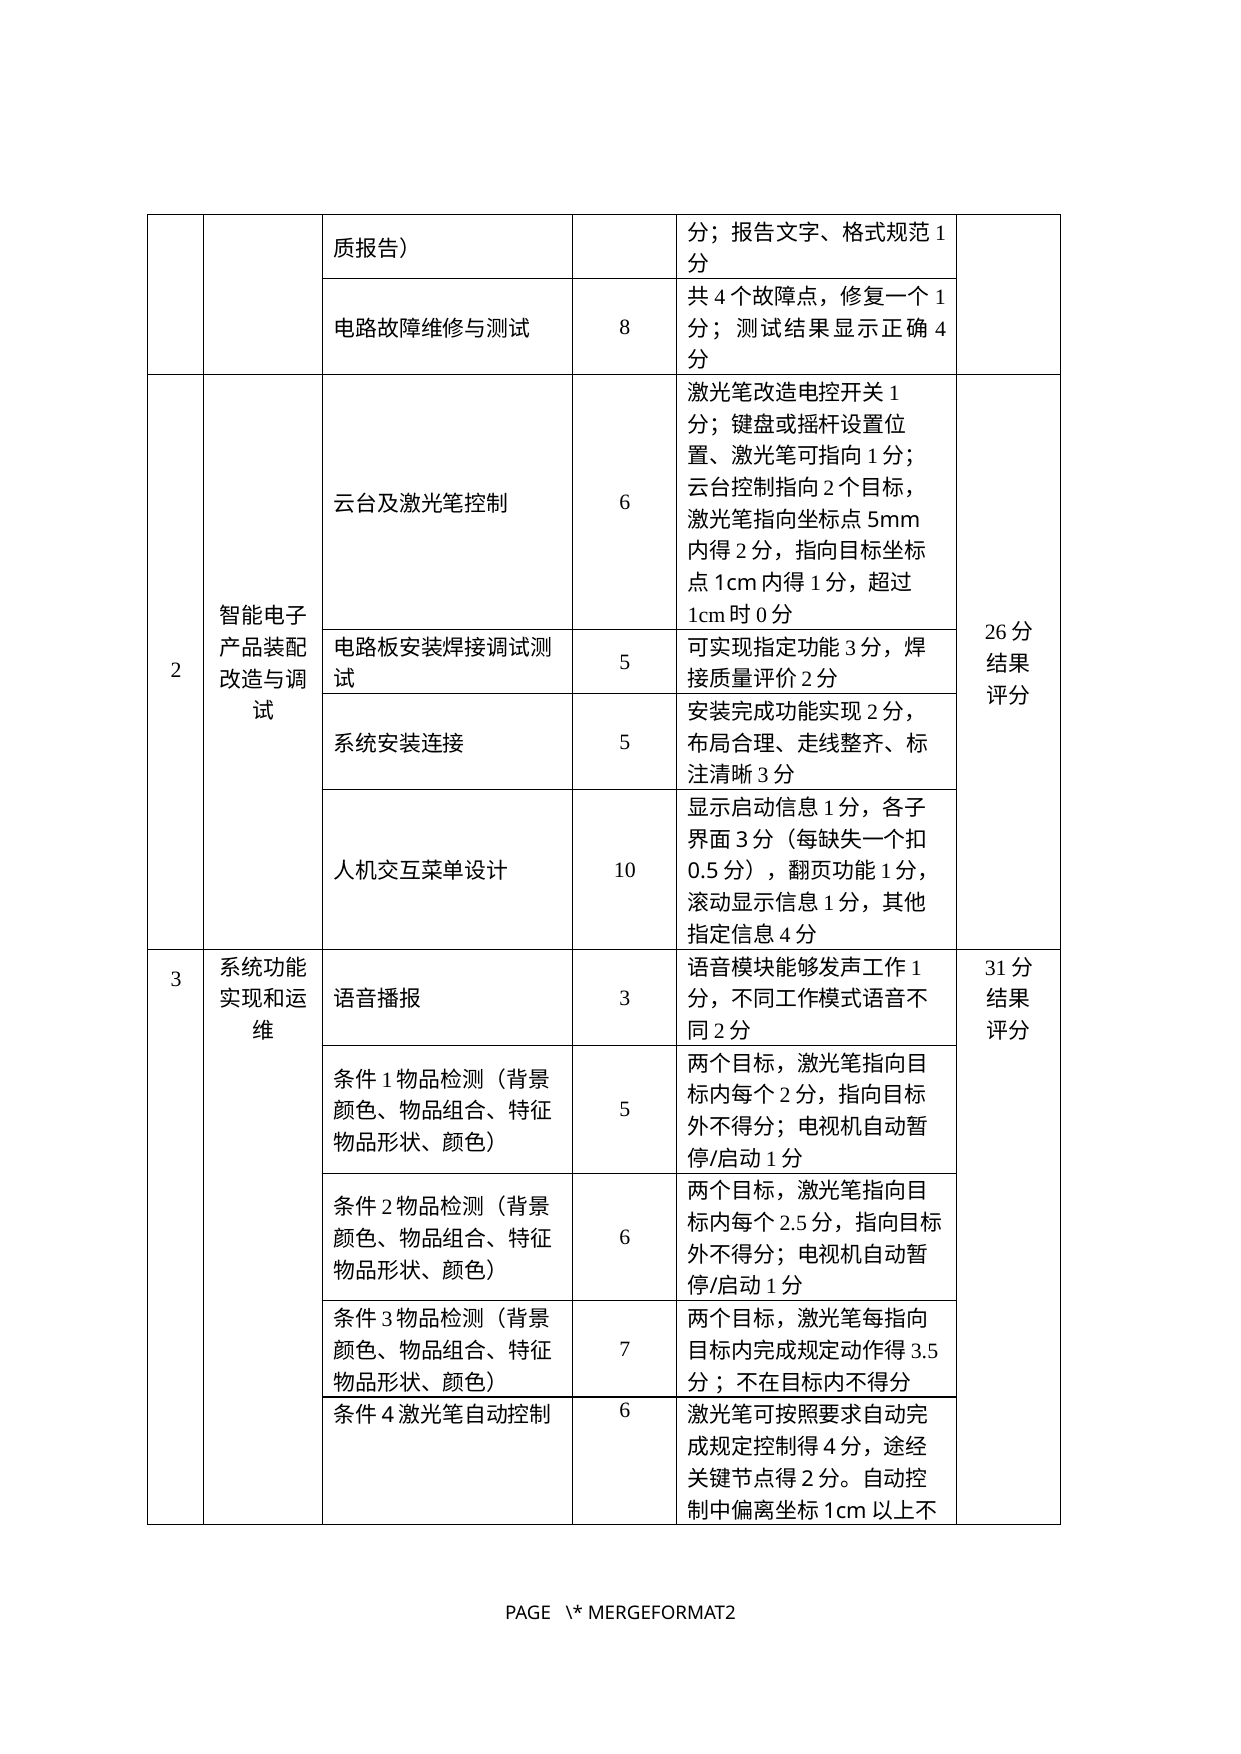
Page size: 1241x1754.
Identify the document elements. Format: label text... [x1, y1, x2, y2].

table_cell 安装完成功能实现2分，布局合理、走线整齐、标注清晰3分 [677, 694, 956, 789]
table_cell 3 [148, 950, 203, 1524]
table_cell 系统安装连接 [323, 694, 572, 789]
table_cell 条件4激光笔自动控制 [323, 1398, 572, 1524]
table_cell 5 [573, 630, 676, 693]
table_cell 6 [573, 1398, 676, 1524]
table_cell 电路故障维修与测试 [323, 279, 572, 374]
table_cell 31分 结果 评分 [957, 950, 1060, 1524]
table_cell 5 [573, 215, 676, 278]
table_cell 故障电路故障诊断（纸质报告） [323, 215, 572, 278]
table_cell 3 [573, 950, 676, 1045]
table_cell 系统功能实现和运维 [204, 950, 322, 1524]
table_cell 共4个故障点，修复一个1分；测试结果显示正确4分 [677, 279, 956, 374]
table_cell 条件3物品检测（背景颜色、物品组合、特征物品形状、颜色） [323, 1301, 572, 1396]
table_cell 6 [573, 375, 676, 629]
table_cell 6 [573, 1174, 676, 1300]
table_cell 可实现指定功能3分，焊接质量评价2分 [677, 630, 956, 693]
table_cell 语音播报 [323, 950, 572, 1045]
table_cell 两个目标，激光笔每指向目标内完成规定动作得3.5分 ；不在目标内不得分 [677, 1301, 956, 1396]
table_cell 2 [148, 375, 203, 949]
table_cell 条件1物品检测（背景颜色、物品组合、特征物品形状、颜色） [323, 1046, 572, 1172]
table_cell 7 [573, 1301, 676, 1396]
table_cell 5 [573, 1046, 676, 1172]
table_cell 激光笔改造电控开关1分；键盘或摇杆设置位置、激光笔可指向1分；云台控制指向2个目标，激光笔指向坐标点5mm内得2分，指向目标坐标点1cm内得1分，超过1cm时0分 [677, 375, 956, 629]
table_cell 两个目标，激光笔指向目标内每个2.5分，指向目标外不得分；电视机自动暂停/启动1分 [677, 1174, 956, 1300]
table_cell 8 [573, 279, 676, 374]
table_cell 10 [573, 790, 676, 949]
table_cell 两个目标，激光笔指向目标内每个2分，指向目标外不得分；电视机自动暂停/启动1分 [677, 1046, 956, 1172]
table_cell 显示启动信息1分，各子界面3分（每缺失一个扣0.5分），翻页功能1分，滚动显示信息1分，其他指定信息4分 [677, 790, 956, 949]
table_cell 26分 结果 评分 [957, 375, 1060, 949]
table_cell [677, 215, 956, 278]
table_cell 5 [573, 694, 676, 789]
table_cell 电路板安装焊接调试测试 [323, 630, 572, 693]
table_cell 云台及激光笔控制 [323, 375, 572, 629]
table_cell 语音模块能够发声工作1分，不同工作模式语音不同2分 [677, 950, 956, 1045]
table_cell 人机交互菜单设计 [323, 790, 572, 949]
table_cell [677, 1398, 956, 1524]
table_cell 条件2物品检测（背景颜色、物品组合、特征物品形状、颜色） [323, 1174, 572, 1300]
table_cell 智能电子产品装配改造与调试 [204, 375, 322, 949]
